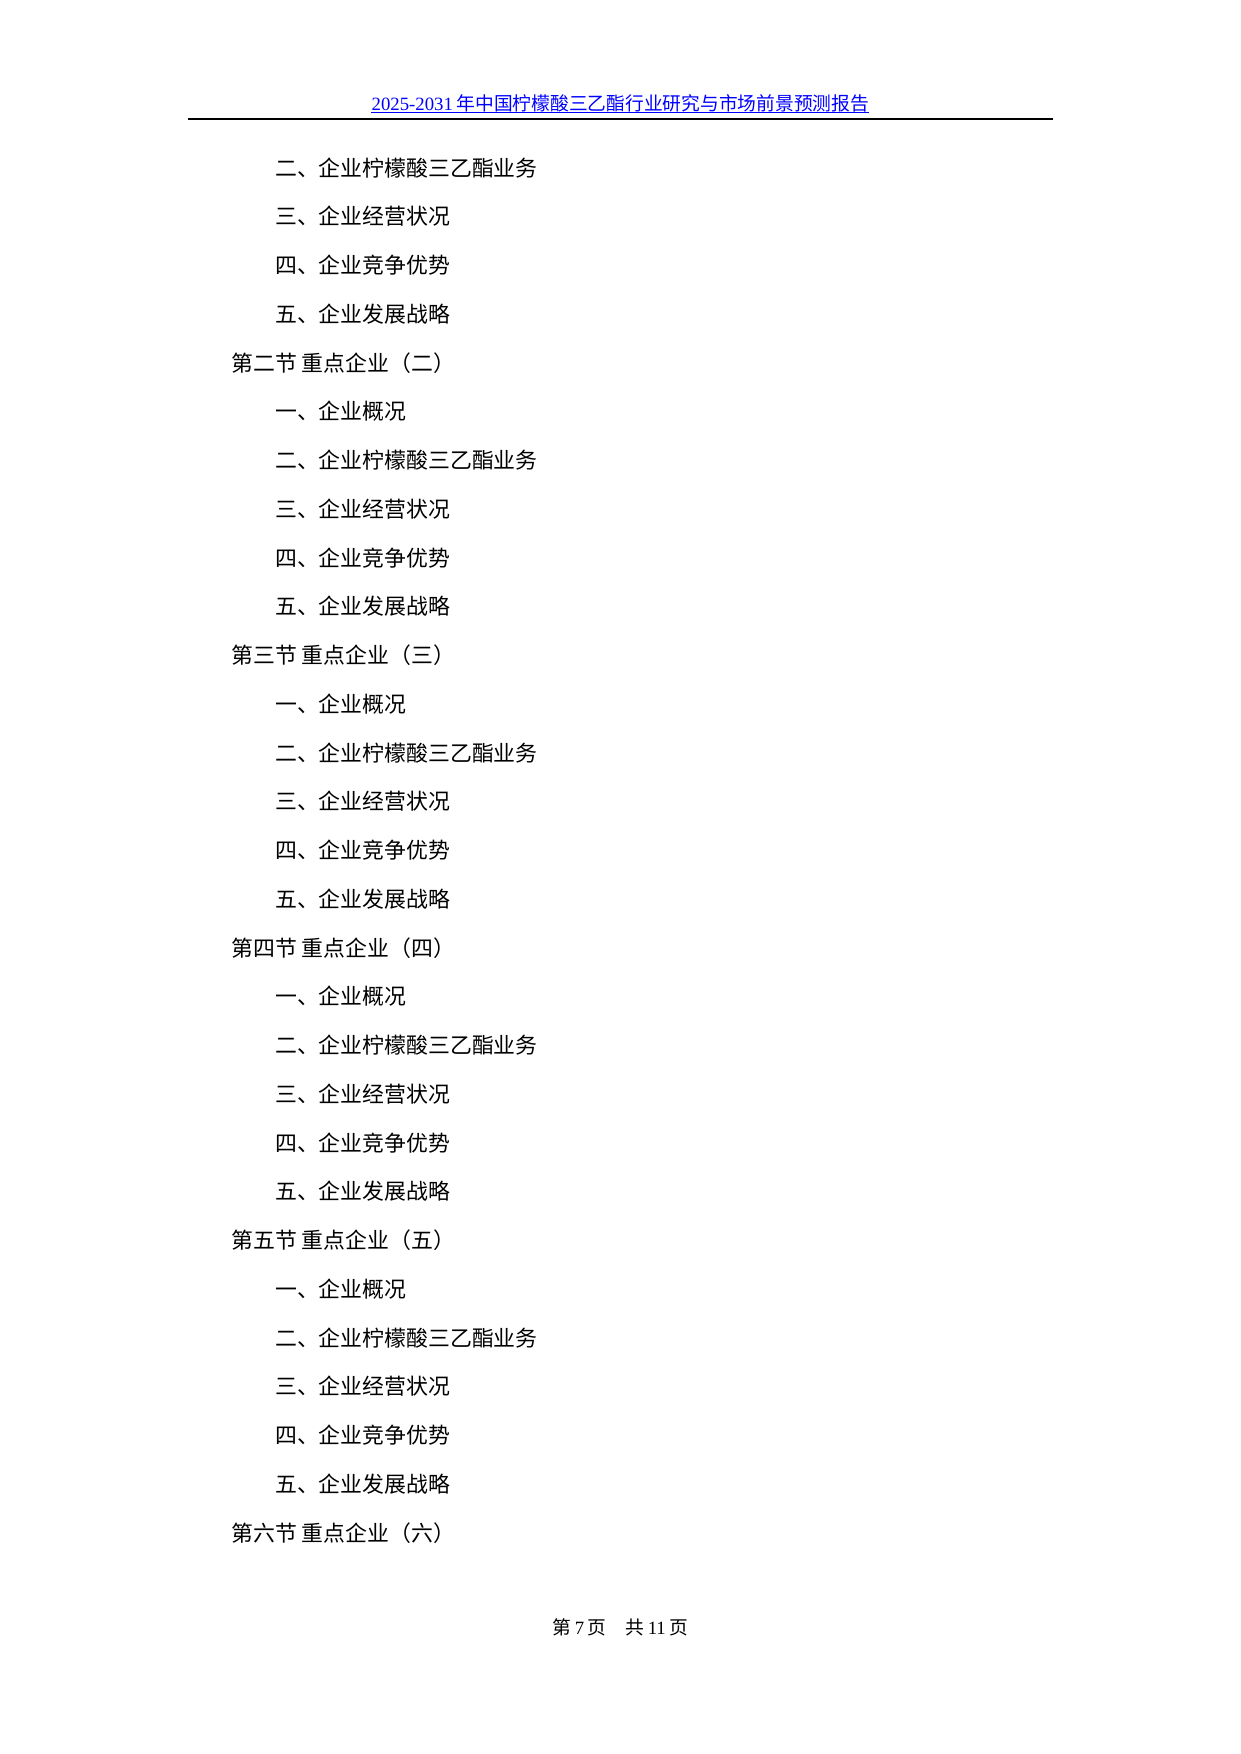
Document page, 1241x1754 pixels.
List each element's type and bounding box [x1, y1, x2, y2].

text [187, 150, 1053, 1548]
